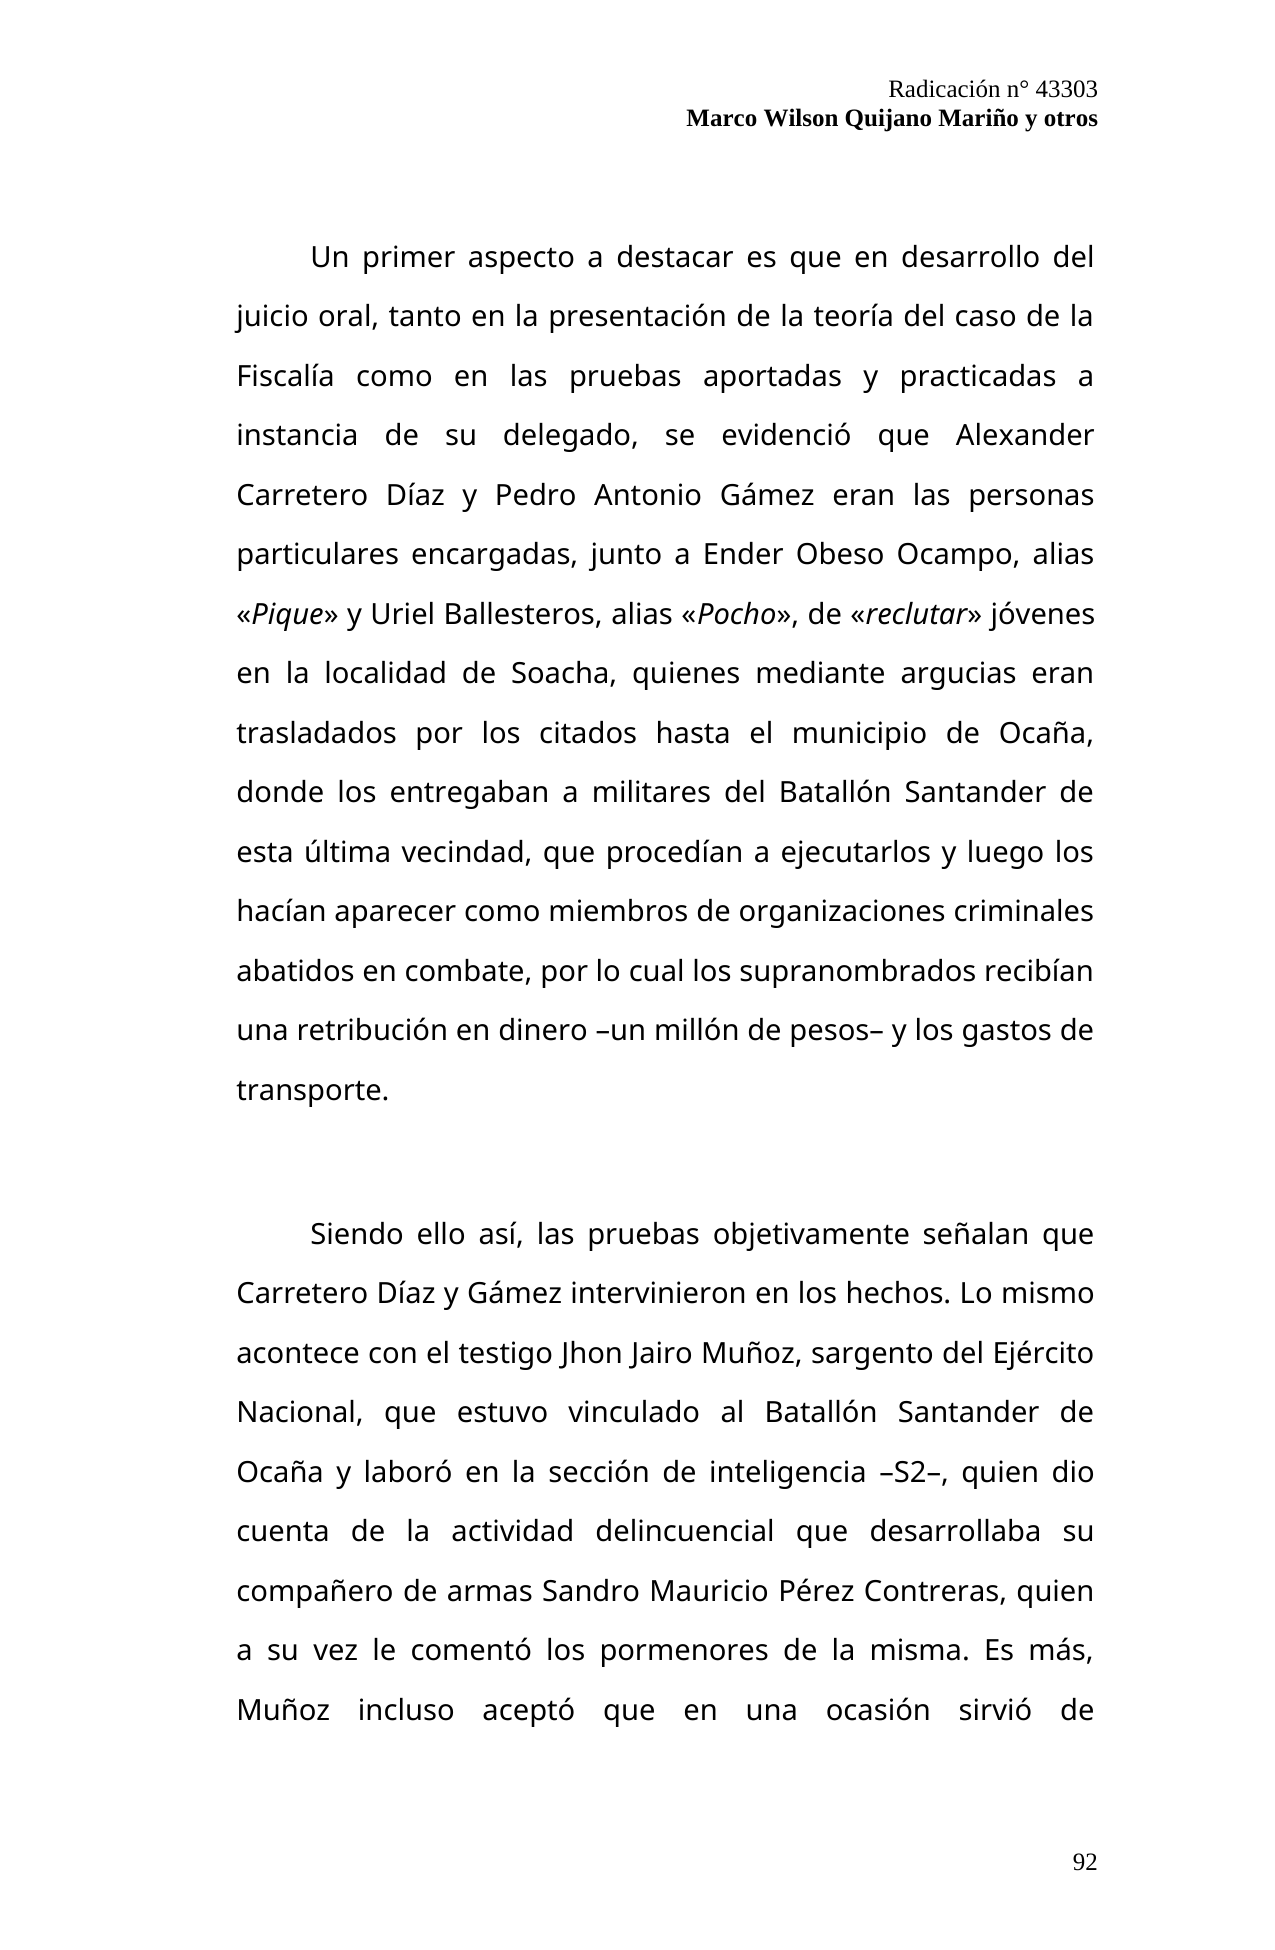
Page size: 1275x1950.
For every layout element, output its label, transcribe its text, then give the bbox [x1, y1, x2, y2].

text Un primer aspecto a destacar es que en desarrollo del juicio oral, tanto en la presentación de la teoría del caso de la Fiscalía como en las pruebas aportadas y practicadas a instancia de su delegado, se evidenció que Alexander Carretero Díaz y Pedro Antonio Gámez eran las personas particulares encargadas, junto a Ender Obeso Ocampo, alias «Pique» y Uriel Ballesteros, alias «Pocho», de «reclutar» jóvenes en la localidad de Soacha, quienes mediante argucias eran trasladados por los citados hasta el municipio de Ocaña, donde los entregaban a militares del Batallón Santander de esta última vecindad, que procedían a ejecutarlos y luego los hacían aparecer como miembros de organizaciones criminales abatidos en combate, por lo cual los supranombrados recibían una retribución en dinero –un millón de pesos– y los gastos de transporte. [236, 236, 1095, 1109]
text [236, 1213, 1095, 1728]
